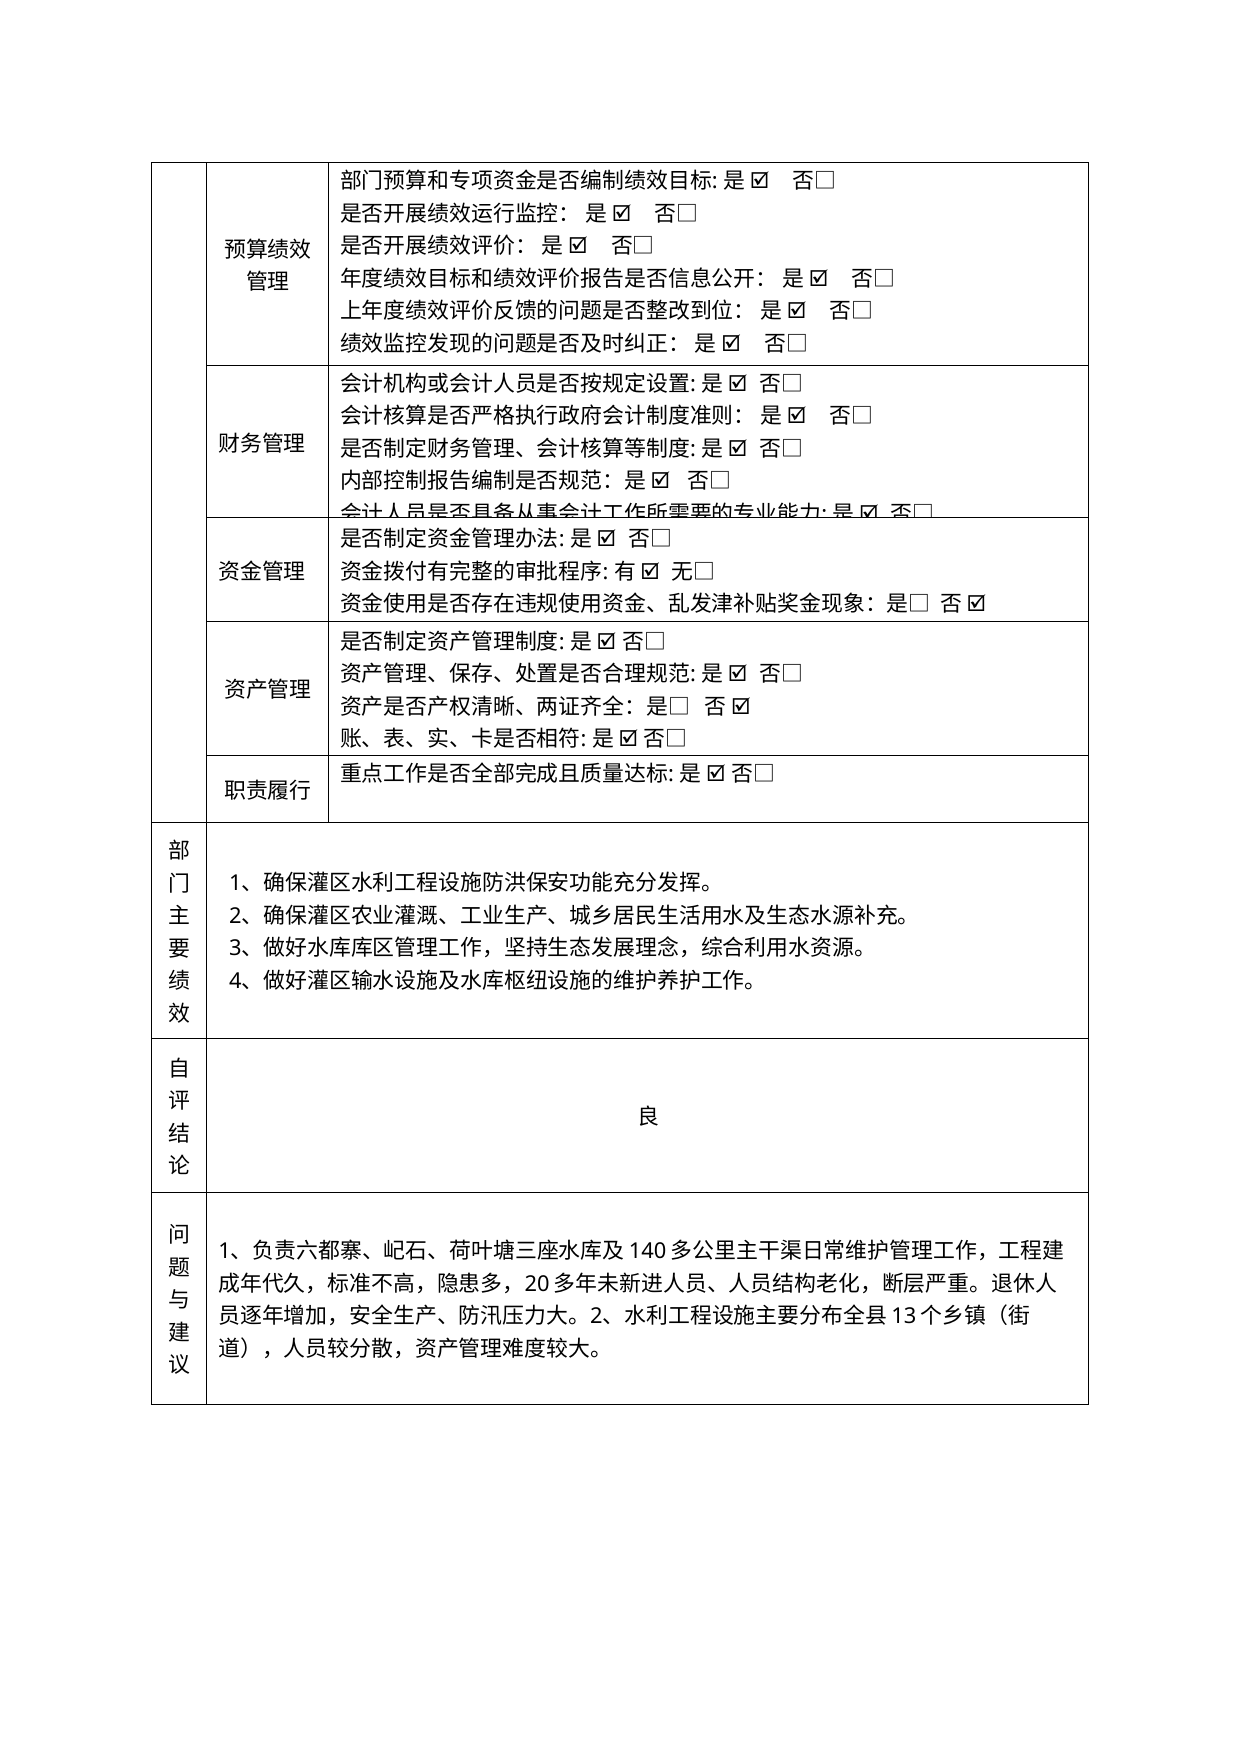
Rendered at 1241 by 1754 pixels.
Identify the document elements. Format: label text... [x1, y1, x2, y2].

table_cell 会计机构或会计人员是否按规定设置: 是 否□ 会计核算是否严格执行政府会计制度准则： 是 否□ 是否制定财务管理、会计核算等制度: 是 否□ 内部控制报告编制是否规范：是 否□ 会计人员是否具备从事会计工作所需要的专业能力: 是 否□ [329, 366, 1088, 517]
table_cell 自评结论 [152, 1039, 206, 1192]
table_cell 1、负责六都寨、屺石、荷叶塘三座水库及140多公里主干渠日常维护管理工作，工程建成年代久，标准不高，隐患多，20多年未新进人员、人员结构老化，断层严重。退休人员逐年增加，安全生产、防汛压力大。2、水利工程设施主要分布全县13个乡镇（街道），人员较分散，资产管理难度较大。 [207, 1193, 1088, 1403]
table_cell 良 [207, 1039, 1088, 1192]
table_cell 职责履行 [207, 756, 328, 822]
table_cell 资产管理 [207, 622, 328, 754]
table_cell 是否制定资产管理制度: 是 否□ 资产管理、保存、处置是否合理规范: 是 否□ 资产是否产权清晰、两证齐全：是□ 否 账、表、实、卡是否相符: 是否□ [329, 622, 1088, 754]
table_cell 问题与建议 [152, 1193, 206, 1403]
table_cell 预算绩效管理 [207, 163, 328, 364]
table_cell 财务管理 [207, 366, 328, 517]
table_cell 确保灌区水利工程设施防洪保安功能充分发挥。 确保灌区农业灌溉、工业生产、城乡居民生活用水及生态水源补充。 3、做好水库库区管理工作，坚持生态发展理念，综合利用水资源。 4、做好灌区输水设施及水库枢纽设施的维护养护工作。 [207, 823, 1088, 1037]
table_cell 部门 主要绩效 [152, 823, 206, 1037]
table_cell 是否制定资金管理办法: 是 否□ 资金拨付有完整的审批程序: 有 无□ 资金使用是否存在违规使用资金、乱发津补贴奖金现象：是□ 否 [329, 518, 1088, 621]
table_cell 重点工作是否全部完成且质量达标: 是 否□ [329, 756, 1088, 822]
table_cell 部门预算和专项资金是否编制绩效目标: 是 否□ 是否开展绩效运行监控： 是 否□ 是否开展绩效评价： 是 否□ 年度绩效目标和绩效评价报告是否信息公开： 是 否□ 上年度绩效评价反馈的问题是否整改到位： 是 否□ 绩效监控发现的问题是否及时纠正： 是 否□ [329, 163, 1088, 364]
table_cell 资金管理 [207, 518, 328, 621]
